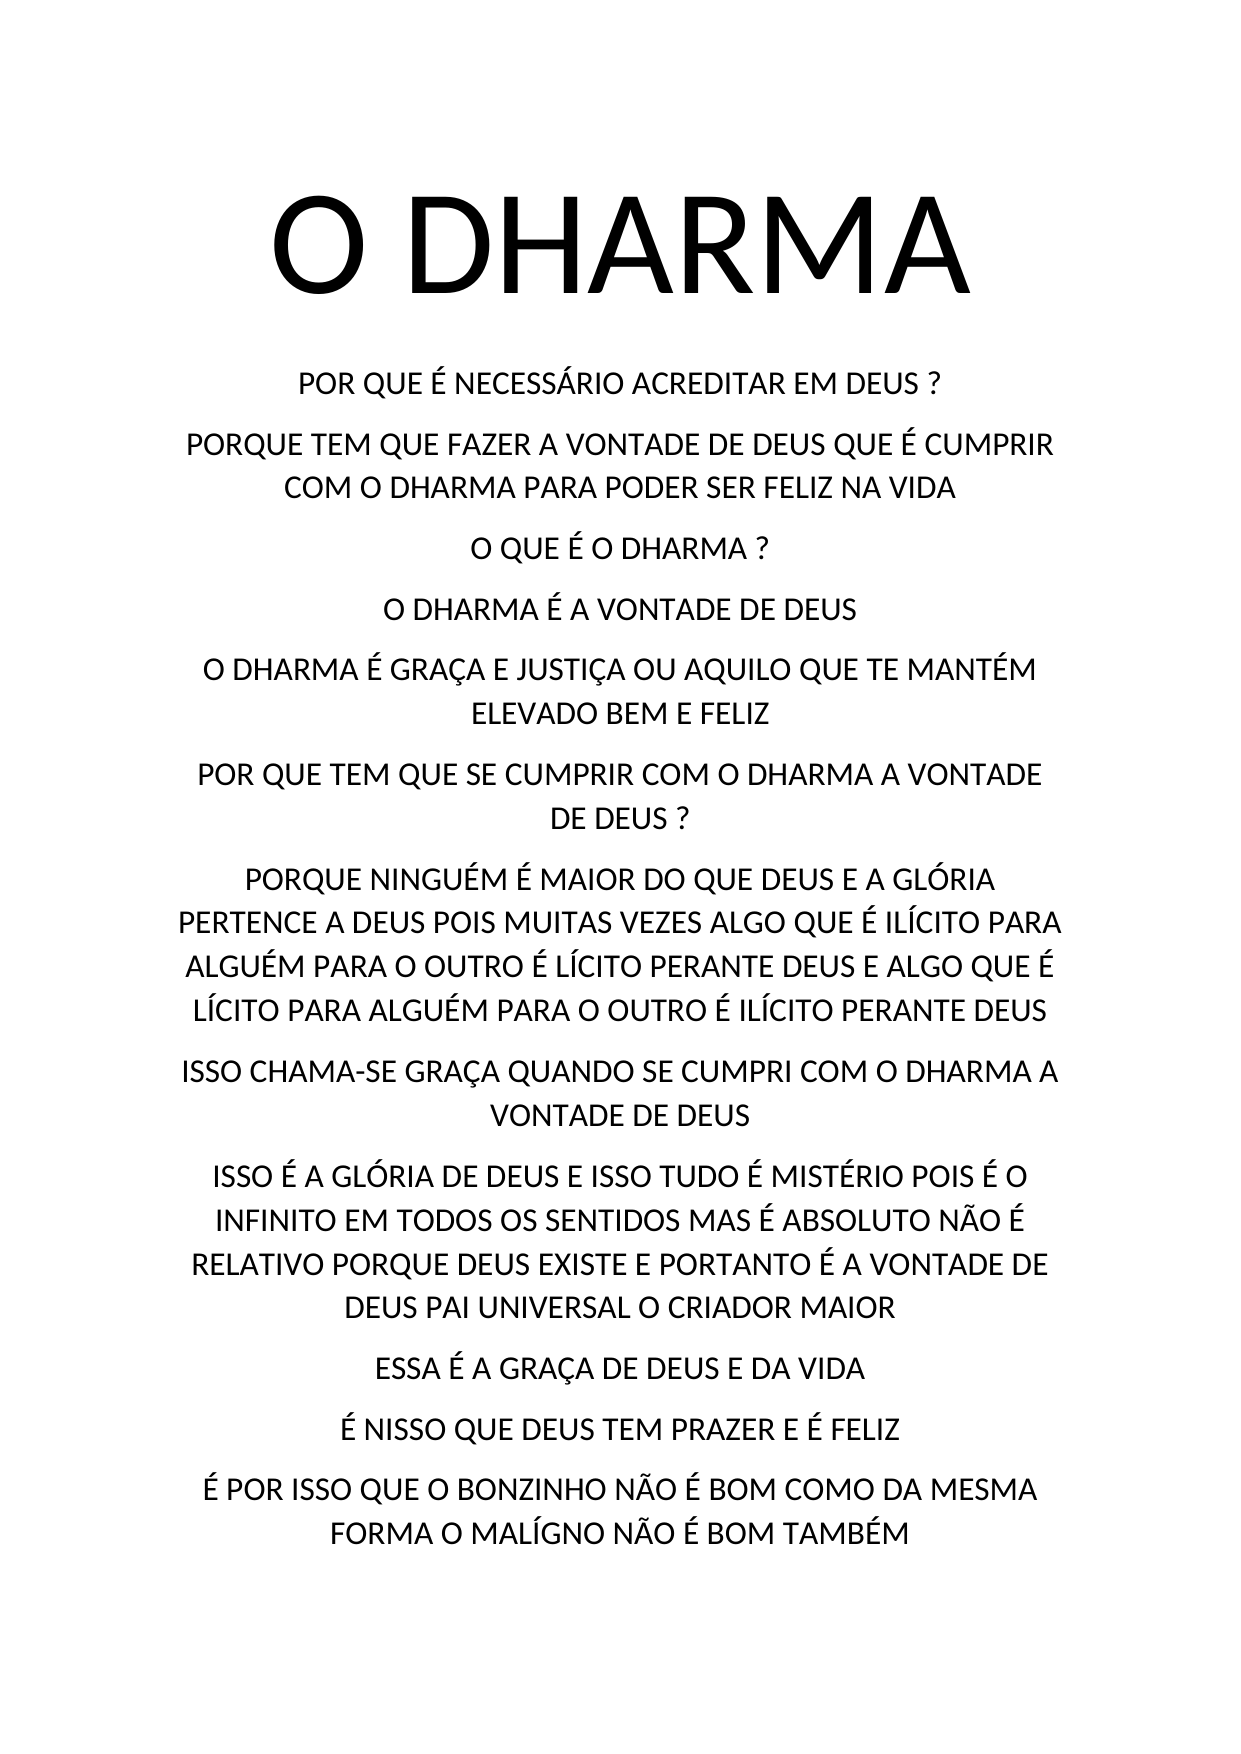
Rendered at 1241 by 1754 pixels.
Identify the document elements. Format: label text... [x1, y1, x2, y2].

text PORQUE NINGUÉM É MAIOR DO QUE DEUS E A GLÓRIA PERTENCE A DEUS POIS MUITAS VEZES ALGO QUE É ILÍCITO PARA ALGUÉM PARA O OUTRO É LÍCITO PERANTE DEUS E ALGO QUE É LÍCITO PARA ALGUÉM PARA O OUTRO É ILÍCITO PERANTE DEUS [177, 858, 1063, 1030]
text ISSO É A GLÓRIA DE DEUS E ISSO TUDO É MISTÉRIO POIS É O INFINITO EM TODOS OS SENTIDOS MAS É ABSOLUTO NÃO É RELATIVO PORQUE DEUS EXISTE E PORTANTO É A VONTADE DE DEUS PAI UNIVERSAL O CRIADOR MAIOR [177, 1155, 1063, 1327]
text PORQUE TEM QUE FAZER A VONTADE DE DEUS QUE É CUMPRIR COM O DHARMA PARA PODER SER FELIZ NA VIDA [177, 423, 1063, 507]
text O QUE É O DHARMA ? [177, 527, 1063, 568]
text O DHARMA [177, 148, 1063, 331]
text ISSO CHAMA-SE GRAÇA QUANDO SE CUMPRI COM O DHARMA A VONTADE DE DEUS [177, 1050, 1063, 1135]
text É POR ISSO QUE O BONZINHO NÃO É BOM COMO DA MESMA FORMA O MALÍGNO NÃO É BOM TAMBÉM [177, 1468, 1063, 1553]
text O DHARMA É GRAÇA E JUSTIÇA OU AQUILO QUE TE MANTÉM ELEVADO BEM E FELIZ [177, 648, 1063, 733]
text O DHARMA É A VONTADE DE DEUS [177, 588, 1063, 628]
text ESSA É A GRAÇA DE DEUS E DA VIDA [177, 1347, 1063, 1388]
text POR QUE É NECESSÁRIO ACREDITAR EM DEUS ? [177, 362, 1063, 403]
text POR QUE TEM QUE SE CUMPRIR COM O DHARMA A VONTADE DE DEUS ? [177, 753, 1063, 838]
text É NISSO QUE DEUS TEM PRAZER E É FELIZ [177, 1408, 1063, 1448]
